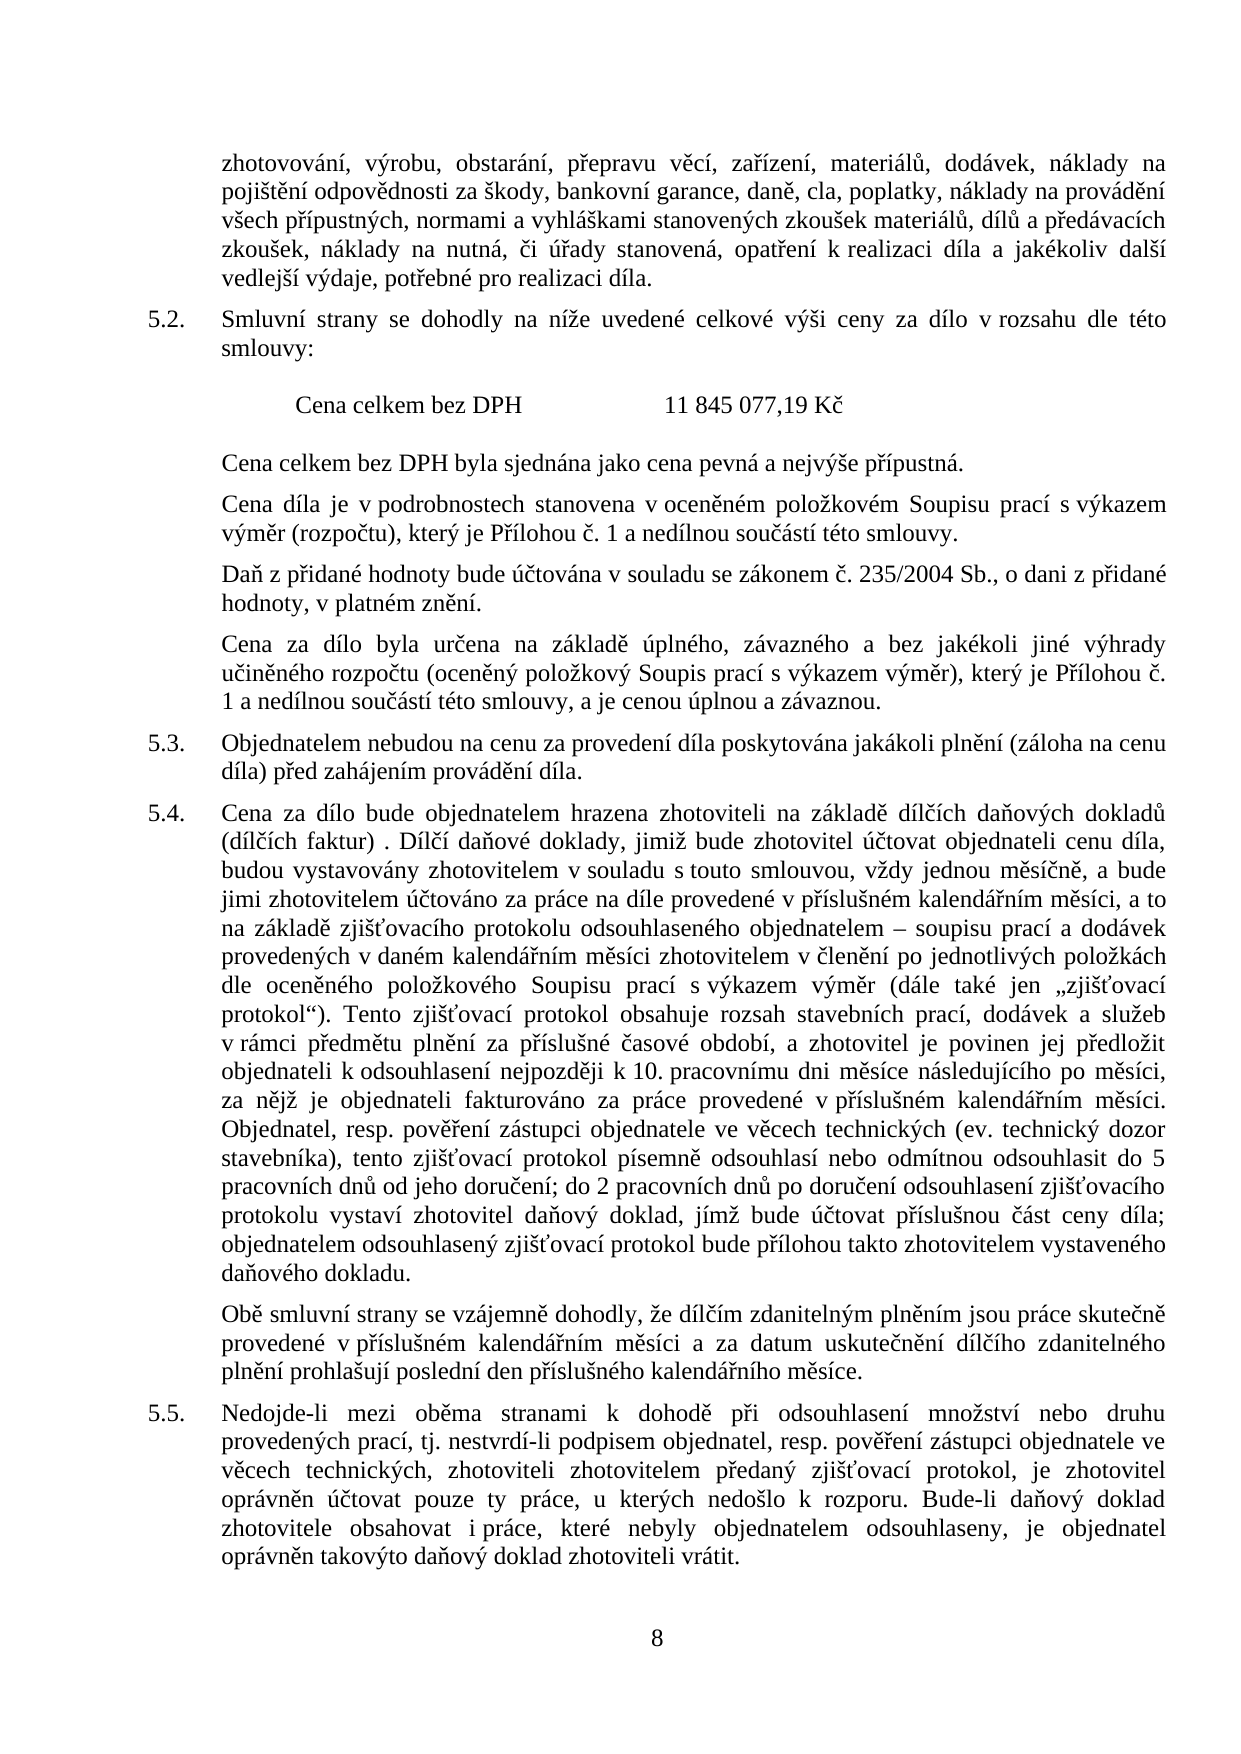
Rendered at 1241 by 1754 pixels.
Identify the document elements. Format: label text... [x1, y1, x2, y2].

text 5.2. Smluvní strany se dohodly na níže uvedené celkové výši ceny za dílo v rozsahu dle této smlouvy: [148, 304, 1167, 361]
text Cena za dílo byla určena na základě úplného, závazného a bez jakékoli jiné výhrady učiněného rozpočtu (oceněný položkový Soupis prací s výkazem výměr), který je Přílohou č. 1 a nedílnou součástí této smlouvy, a je cenou úplnou a závaznou. [221, 629, 1167, 715]
text Cena celkem bez DPH byla sjednána jako cena pevná a nejvýše přípustná. [221, 448, 1167, 476]
text Obě smluvní strany se vzájemně dohodly, že dílčím zdanitelným plněním jsou práce skutečně provedené v příslušném kalendářním měsíci a za datum uskutečnění dílčího zdanitelného plnění prohlašují poslední den příslušného kalendářního měsíce. [221, 1299, 1167, 1385]
text Cena celkem bez DPH 11 845 077,19 Kč [221, 390, 1167, 419]
text 5.4. Cena za dílo bude objednatelem hrazena zhotoviteli na základě dílčích daňových dokladů (dílčích faktur) . Dílčí daňové doklady, jimiž bude zhotovitel účtovat objednateli cenu díla, budou vystavovány zhotovitelem v souladu s touto smlouvou, vždy jednou měsíčně, a bude jimi zhotovitelem účtováno za práce na díle provedené v příslušném kalendářním měsíci, a to na základě zjišťovacího protokolu odsouhlaseného objednatelem – soupisu prací a dodávek provedených v daném kalendářním měsíci zhotovitelem v členění po jednotlivých položkách dle oceněného položkového Soupisu prací s výkazem výměr (dále také jen „zjišťovací protokol“). Tento zjišťovací protokol obsahuje rozsah stavebních prací, dodávek a služeb v rámci předmětu plnění za příslušné časové období, a zhotovitel je povinen jej předložit objednateli k odsouhlasení nejpozději k 10. pracovnímu dni měsíce následujícího po měsíci, za nějž je objednateli fakturováno za práce provedené v příslušném kalendářním měsíci. Objednatel, resp. pověření zástupci objednatele ve věcech technických (ev. technický dozor stavebníka), tento zjišťovací protokol písemně odsouhlasí nebo odmítnou odsouhlasit do 5 pracovních dnů od jeho doručení; do 2 pracovních dnů po doručení odsouhlasení zjišťovacího protokolu vystaví zhotovitel daňový doklad, jímž bude účtovat příslušnou část ceny díla; objednatelem odsouhlasený zjišťovací protokol bude přílohou takto zhotovitelem vystaveného daňového dokladu. [148, 798, 1167, 1286]
text Daň z přidané hodnoty bude účtována v souladu se zákonem č. 235/2004 Sb., o dani z přidané hodnoty, v platném znění. [221, 559, 1167, 616]
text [221, 148, 1167, 291]
text Cena díla je v podrobnostech stanovena v oceněném položkovém Soupisu prací s výkazem výměr (rozpočtu), který je Přílohou č. 1 a nedílnou součástí této smlouvy. [221, 489, 1167, 546]
text 5.5. Nedojde-li mezi oběma stranami k dohodě při odsouhlasení množství nebo druhu provedených prací, tj. nestvrdí-li podpisem objednatel, resp. pověření zástupci objednatele ve věcech technických, zhotoviteli zhotovitelem předaný zjišťovací protokol, je zhotovitel oprávněn účtovat pouze ty práce, u kterých nedošlo k rozporu. Bude-li daňový doklad zhotovitele obsahovat i práce, které nebyly objednatelem odsouhlaseny, je objednatel oprávněn takovýto daňový doklad zhotoviteli vrátit. [148, 1398, 1167, 1570]
text 5.3. Objednatelem nebudou na cenu za provedení díla poskytována jakákoli plnění (záloha na cenu díla) před zahájením provádění díla. [148, 728, 1167, 785]
